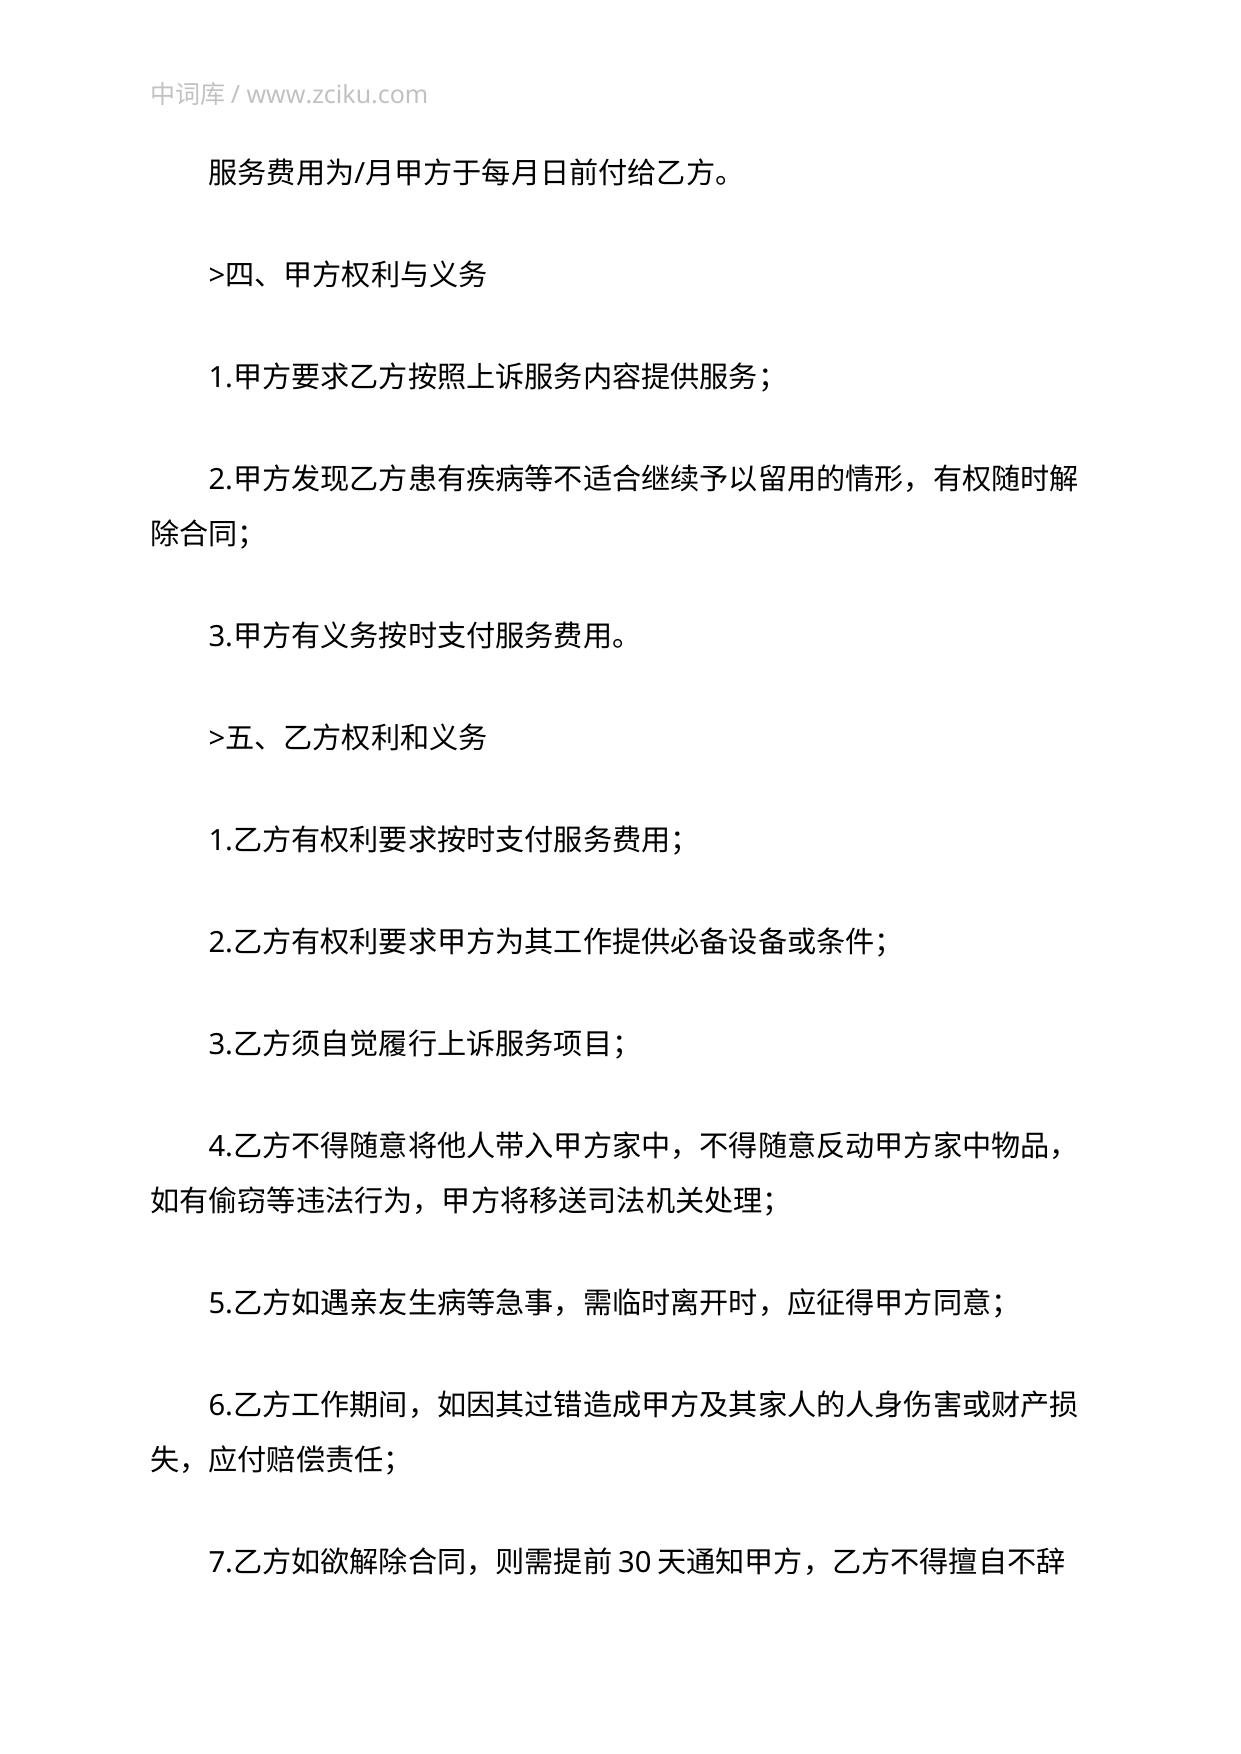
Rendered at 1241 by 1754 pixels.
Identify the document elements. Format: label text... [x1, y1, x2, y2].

text 1.乙方有权利要求按时支付服务费用； [150, 817, 1090, 859]
text >五、乙方权利和义务 [150, 715, 1090, 757]
text 3.乙方须自觉履行上诉服务项目； [150, 1021, 1090, 1063]
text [150, 1538, 1090, 1581]
text 2.甲方发现乙方患有疾病等不适合继续予以留用的情形，有权随时解除合同； [150, 456, 1090, 553]
text 3.甲方有义务按时支付服务费用。 [150, 613, 1090, 655]
text 2.乙方有权利要求甲方为其工作提供必备设备或条件； [150, 919, 1090, 961]
text 6.乙方工作期间，如因其过错造成甲方及其家人的人身伤害或财产损失，应付赔偿责任； [150, 1381, 1090, 1479]
text 服务费用为/月甲方于每月日前付给乙方。 [150, 150, 1090, 192]
text 1.甲方要求乙方按照上诉服务内容提供服务； [150, 354, 1090, 396]
text 5.乙方如遇亲友生病等急事，需临时离开时，应征得甲方同意； [150, 1279, 1090, 1322]
text >四、甲方权利与义务 [150, 252, 1090, 294]
text 4.乙方不得随意将他人带入甲方家中，不得随意反动甲方家中物品，如有偷窃等违法行为，甲方将移送司法机关处理； [150, 1123, 1090, 1220]
